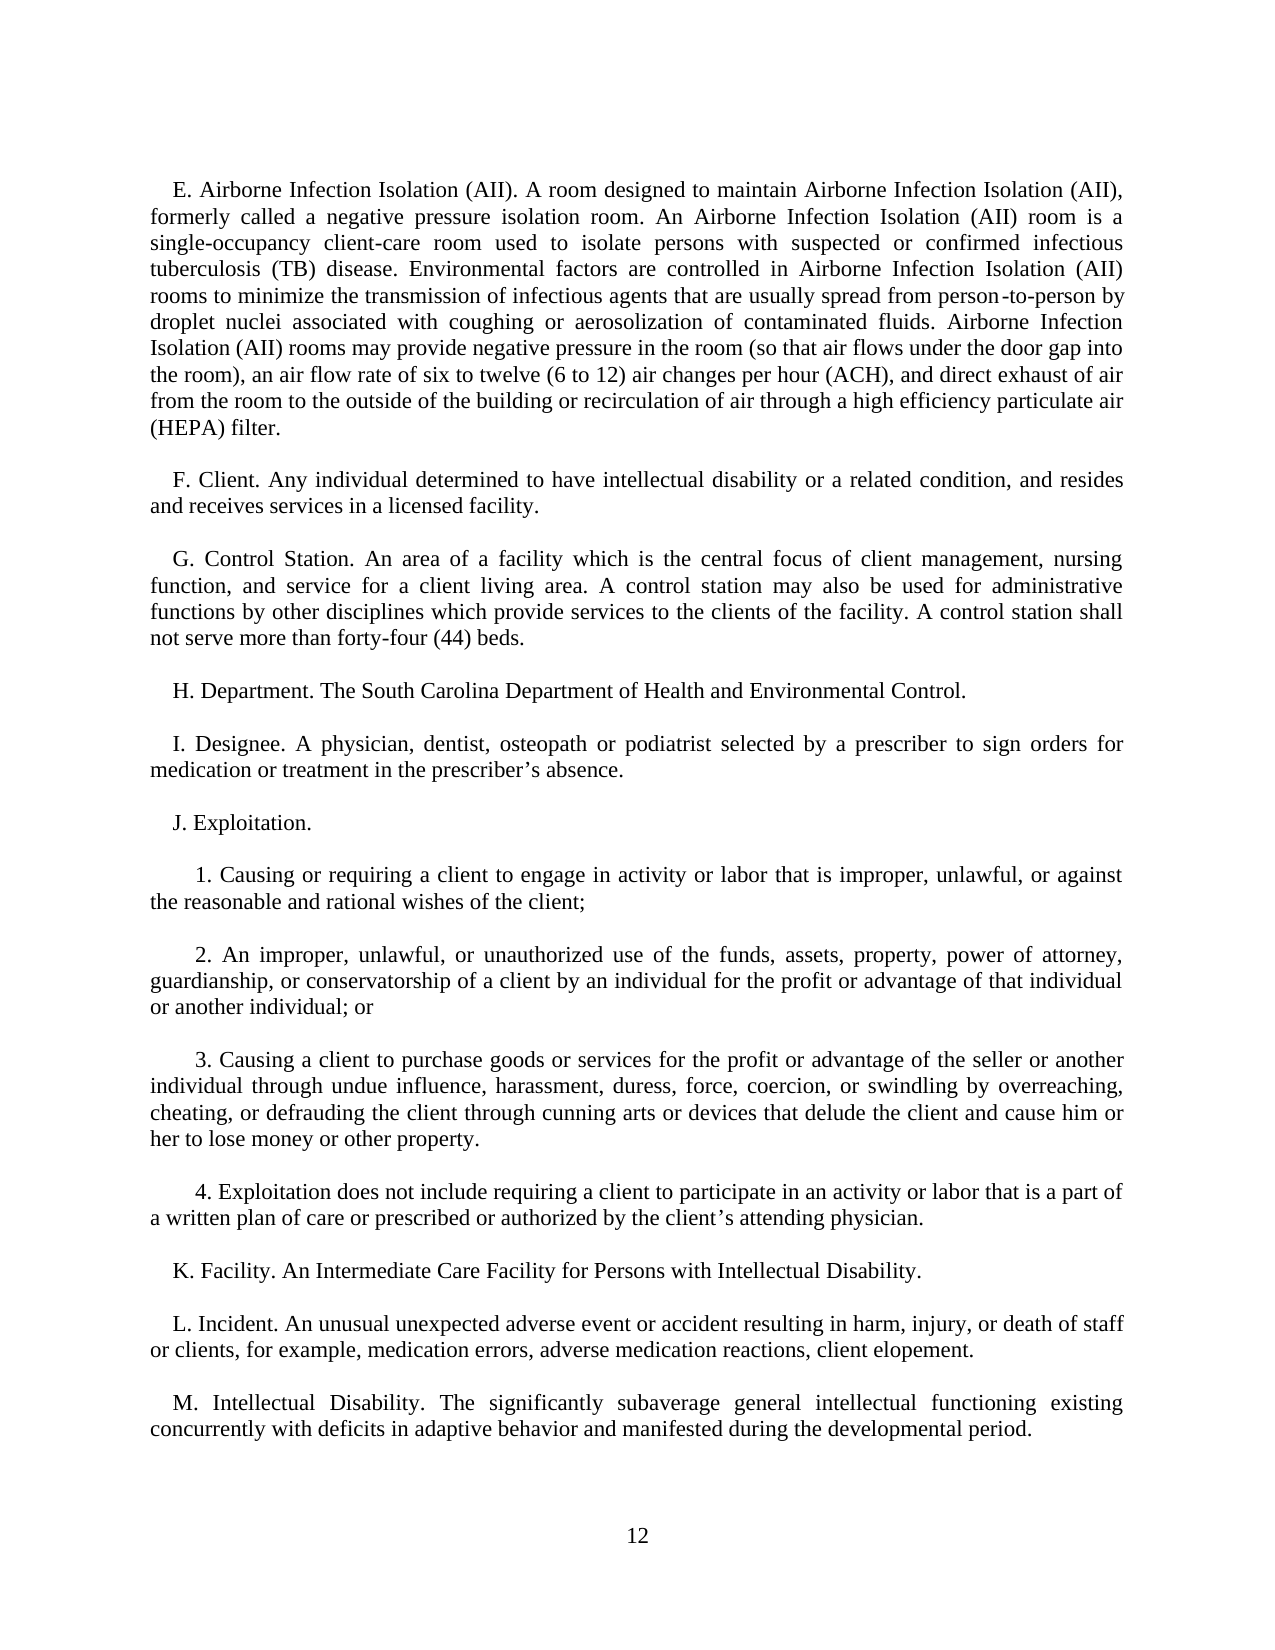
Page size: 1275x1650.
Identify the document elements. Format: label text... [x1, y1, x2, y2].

text M. Intellectual Disability. The significantly subaverage general intellectual functioning existing concurrently with deficits in adaptive behavior and manifested during the developmental period. [150, 1389, 1125, 1441]
text 1. Causing or requiring a client to engage in activity or labor that is improper, unlawful, or against the reasonable and rational wishes of the client; [150, 862, 1125, 914]
text E. Airborne Infection Isolation (AII). A room designed to maintain Airborne Infection Isolation (AII), formerly called a negative pressure isolation room. An Airborne Infection Isolation (AII) room is a single-occupancy client-care room used to isolate persons with suspected or confirmed infectious tuberculosis (TB) disease. Environmental factors are controlled in Airborne Infection Isolation (AII) rooms to minimize the transmission of infectious agents that are usually spread from person-to-person by droplet nuclei associated with coughing or aerosolization of contaminated fluids. Airborne Infection Isolation (AII) rooms may provide negative pressure in the room (so that air flows under the door gap into the room), an air flow rate of six to twelve (6 to 12) air changes per hour (ACH), and direct exhaust of air from the room to the outside of the building or recirculation of air through a high efficiency particulate air (HEPA) filter. [150, 176, 1125, 440]
text I. Designee. A physician, dentist, osteopath or podiatrist selected by a prescriber to sign orders for medication or treatment in the prescriber’s absence. [150, 730, 1125, 782]
text K. Facility. An Intermediate Care Facility for Persons with Intellectual Disability. [150, 1257, 1125, 1283]
text H. Department. The South Carolina Department of Health and Environmental Control. [150, 677, 1125, 703]
text F. Client. Any individual determined to have intellectual disability or a related condition, and resides and receives services in a licensed facility. [150, 466, 1125, 519]
text 2. An improper, unlawful, or unauthorized use of the funds, assets, property, power of attorney, guardianship, or conservatorship of a client by an individual for the profit or advantage of that individual or another individual; or [150, 941, 1125, 1020]
text J. Exploitation. [150, 809, 1125, 835]
text 4. Exploitation does not include requiring a client to participate in an activity or labor that is a part of a written plan of care or prescribed or authorized by the client’s attending physician. [150, 1178, 1125, 1231]
text L. Incident. An unusual unexpected adverse event or accident resulting in harm, injury, or death of staff or clients, for example, medication errors, adverse medication reactions, client elopement. [150, 1309, 1125, 1362]
text 3. Causing a client to purchase goods or services for the profit or advantage of the seller or another individual through undue influence, harassment, duress, force, coercion, or swindling by overreaching, cheating, or defrauding the client through cunning arts or devices that delude the client and cause him or her to lose money or other property. [150, 1046, 1125, 1151]
text G. Control Station. An area of a facility which is the central focus of client management, nursing function, and service for a client living area. A control station may also be used for administrative functions by other disciplines which provide services to the clients of the facility. A control station shall not serve more than forty-four (44) beds. [150, 545, 1125, 651]
